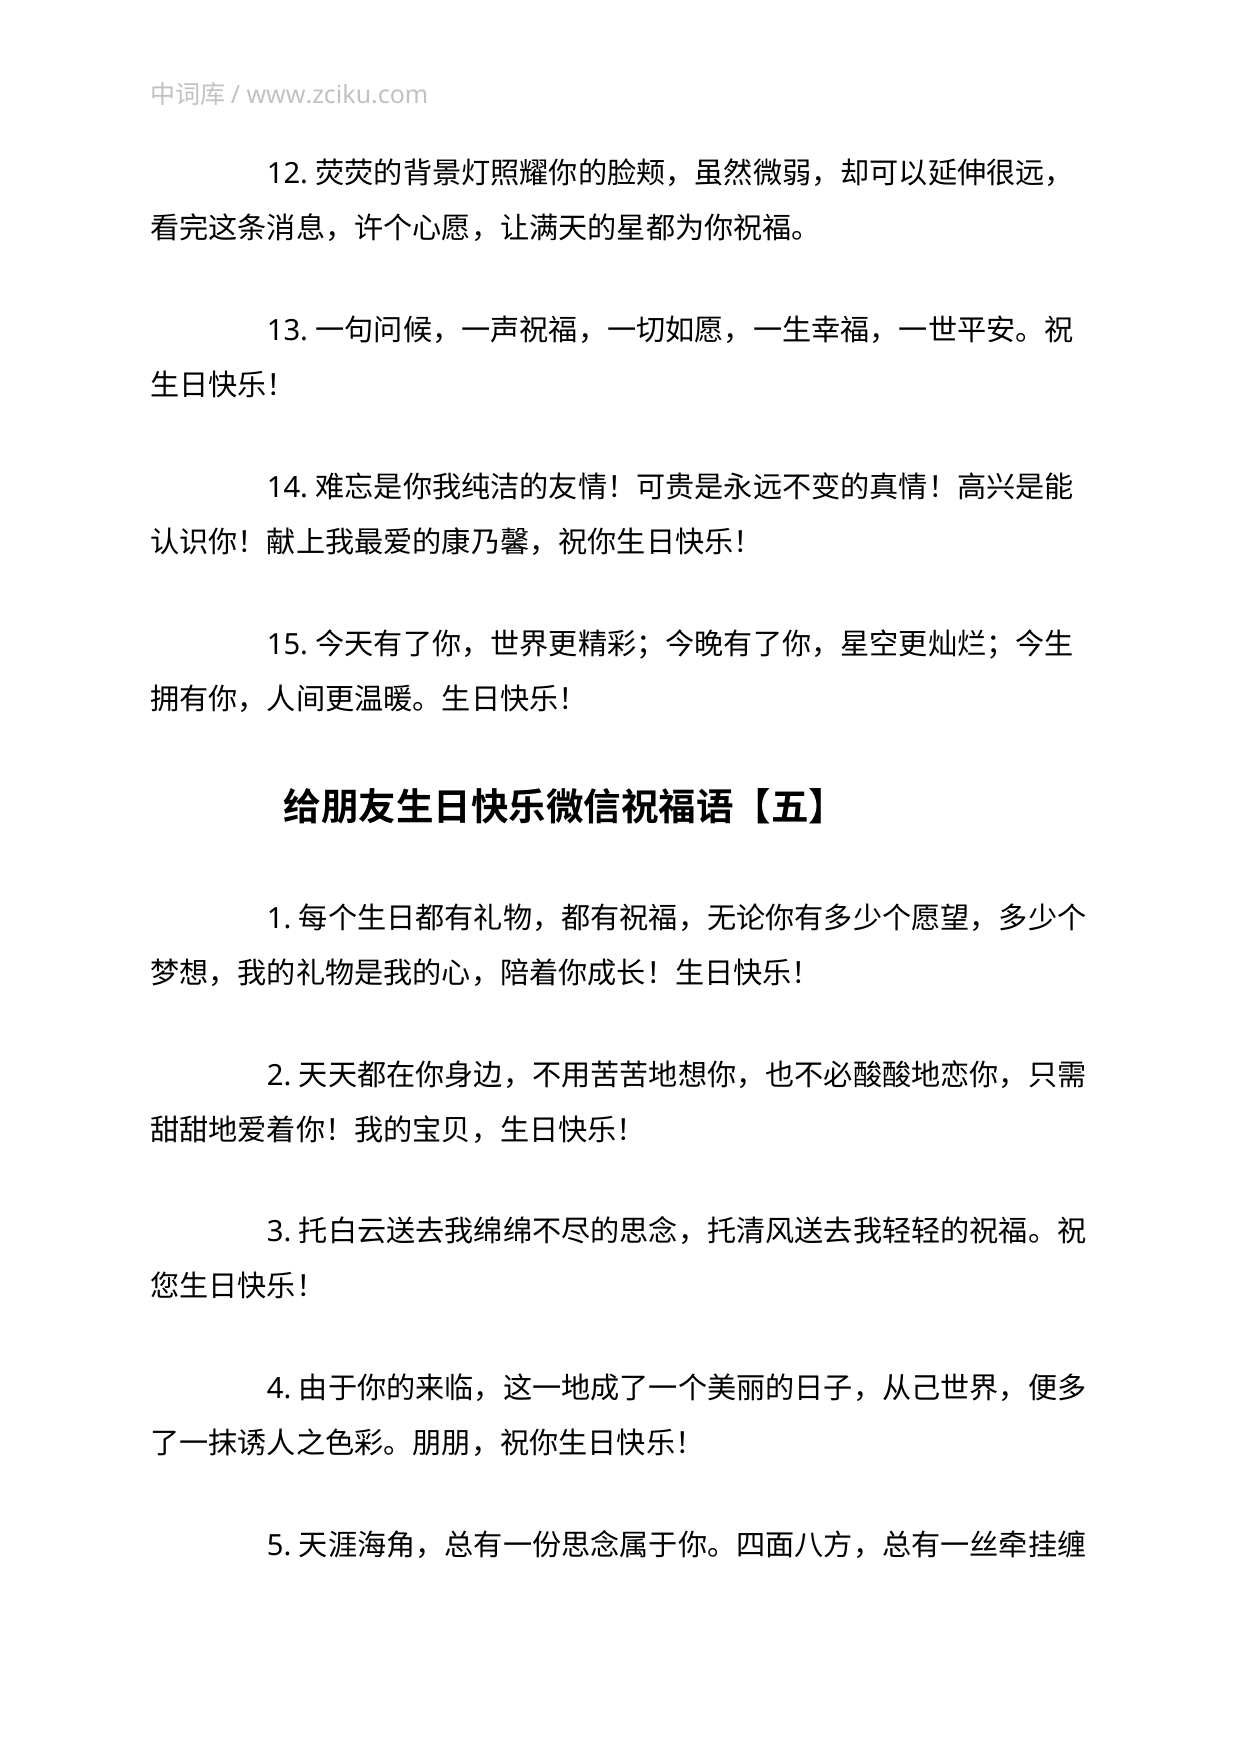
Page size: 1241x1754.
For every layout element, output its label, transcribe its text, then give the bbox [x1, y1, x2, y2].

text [150, 1522, 1090, 1564]
text 4. 由于你的来临，这一地成了一个美丽的日子，从己世界，便多了一抹诱人之色彩。朋朋，祝你生日快乐！ [150, 1365, 1090, 1462]
text 14. 难忘是你我纯洁的友情！可贵是永远不变的真情！高兴是能认识你！献上我最爱的康乃馨，祝你生日快乐！ [150, 463, 1090, 561]
text 15. 今天有了你，世界更精彩；今晚有了你，星空更灿烂；今生拥有你，人间更温暖。生日快乐！ [150, 620, 1090, 718]
text 2. 天天都在你身边，不用苦苦地想你，也不必酸酸地恋你，只需甜甜地爱着你！我的宝贝，生日快乐！ [150, 1051, 1090, 1148]
text 12. 荧荧的背景灯照耀你的脸颊，虽然微弱，却可以延伸很远，看完这条消息，许个心愿，让满天的星都为你祝福。 [150, 150, 1090, 247]
text 3. 托白云送去我绵绵不尽的思念，托清风送去我轻轻的祝福。祝您生日快乐！ [150, 1208, 1090, 1305]
text 13. 一句问候，一声祝福，一切如愿，一生幸福，一世平安。祝生日快乐！ [150, 307, 1090, 404]
text 1. 每个生日都有礼物，都有祝福，无论你有多少个愿望，多少个梦想，我的礼物是我的心，陪着你成长！生日快乐！ [150, 894, 1090, 992]
text 给朋友生日快乐微信祝福语【五】 [150, 777, 1090, 831]
